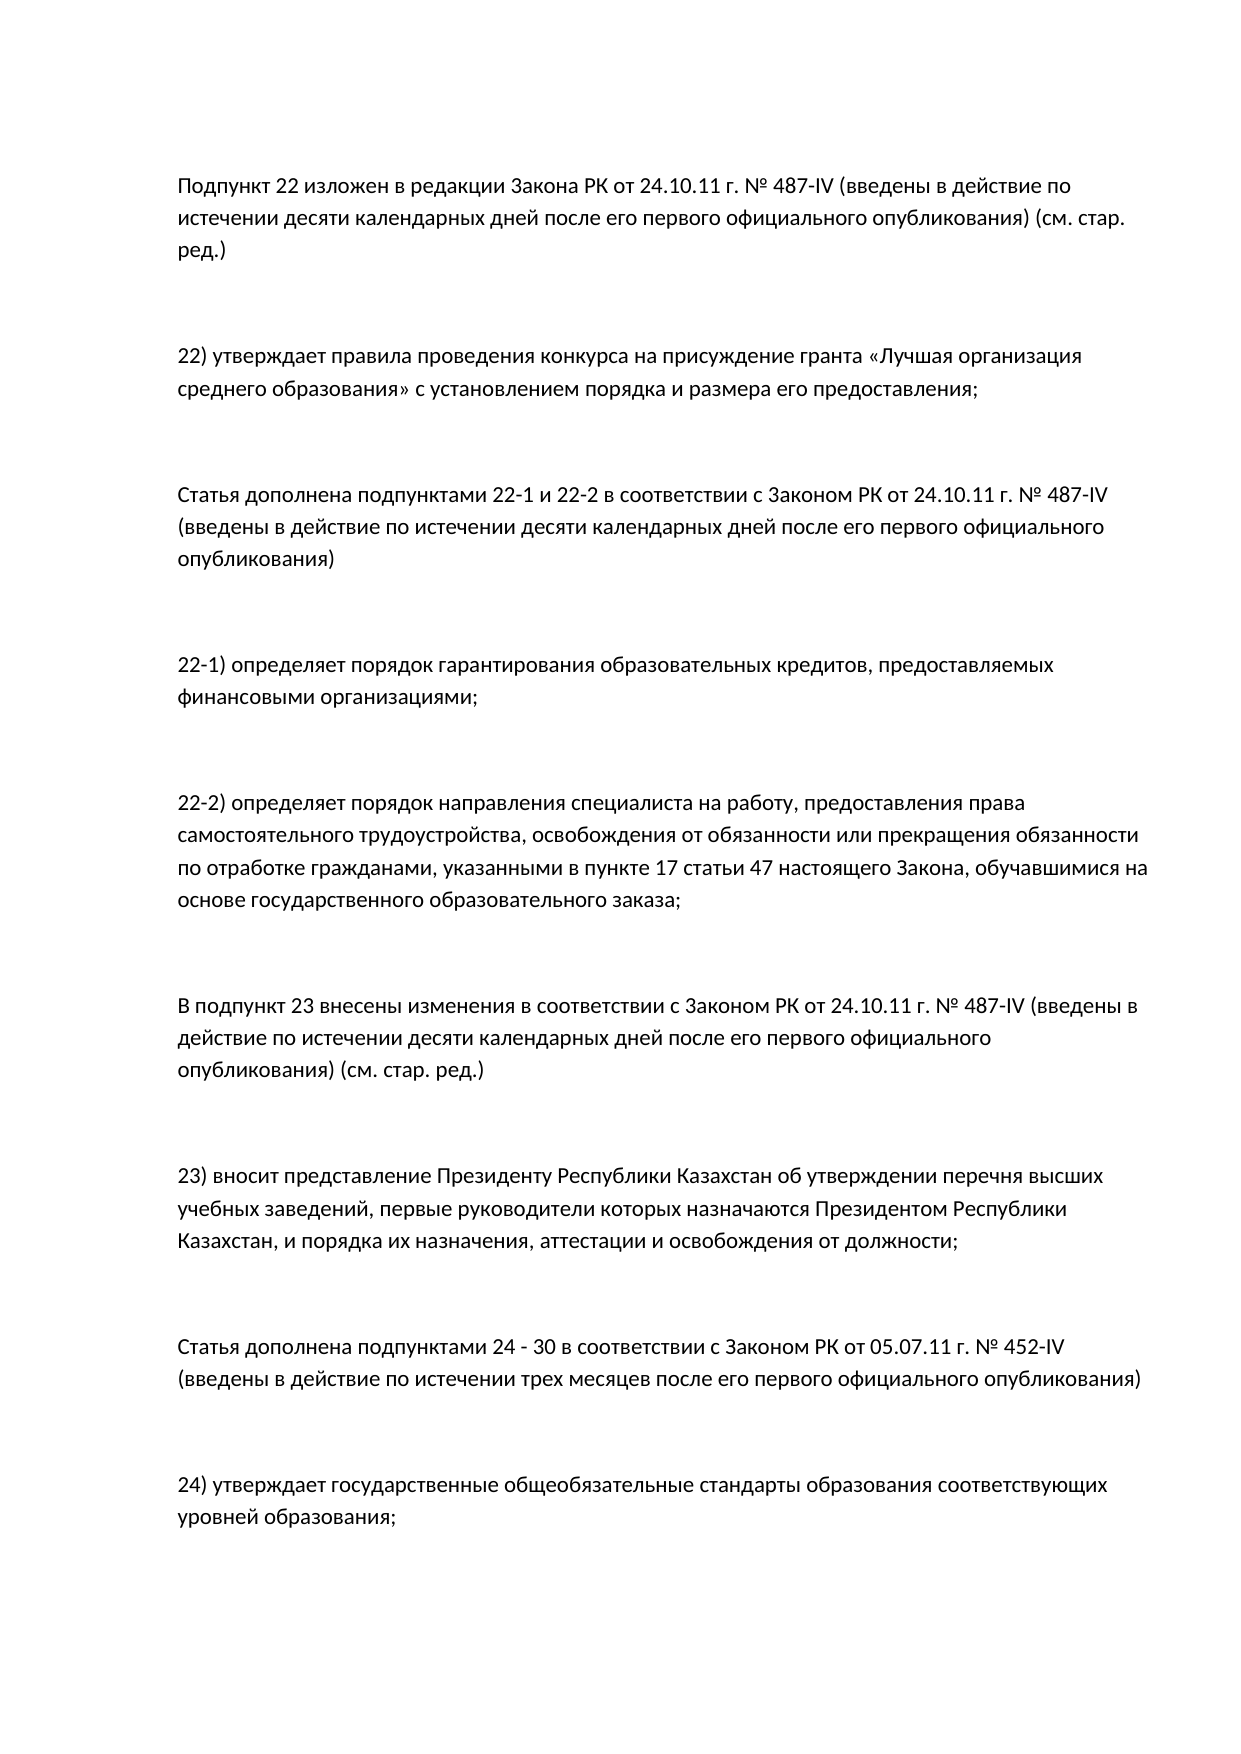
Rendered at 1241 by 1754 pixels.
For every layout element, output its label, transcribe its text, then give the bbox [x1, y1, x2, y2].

text Подпункт 22 изложен в редакции 3акона РК от 24.10.11 г. № 487-IV (введены в действие по истечении десяти календарных дней после его первого официального опубликования) (см. стар. ред.) [177, 171, 1152, 263]
text 23) вносит представление Президенту Республики Казахстан об утверждении перечня высших учебных заведений, первые руководители которых назначаются Президентом Республики Казахстан, и порядка их назначения, аттестации и освобождения от должности; [177, 1161, 1152, 1254]
text 24) утверждает государственные общеобязательные стандарты образования соответствующих уровней образования; [177, 1470, 1152, 1530]
text 22-2) определяет порядок направления специалиста на работу, предоставления права самостоятельного трудоустройства, освобождения от обязанности или прекращения обязанности по отработке гражданами, указанными в пункте 17 статьи 47 настоящего Закона, обучавшимися на основе государственного образовательного заказа; [177, 788, 1152, 913]
text Статья дополнена подпунктами 22-1 и 22-2 в соответствии с 3аконом РК от 24.10.11 г. № 487-IV (введены в действие по истечении десяти календарных дней после его первого официального опубликования) [177, 480, 1152, 572]
text В подпункт 23 внесены изменения в соответствии с 3аконом РК от 24.10.11 г. № 487-IV (введены в действие по истечении десяти календарных дней после его первого официального опубликования) (см. стар. ред.) [177, 991, 1152, 1083]
text 22-1) определяет порядок гарантирования образовательных кредитов, предоставляемых финансовыми организациями; [177, 650, 1152, 710]
text 22) утверждает правила проведения конкурса на присуждение гранта «Лучшая организация среднего образования» с установлением порядка и размера его предоставления; [177, 342, 1152, 402]
text Статья дополнена подпунктами 24 - 30 в соответствии с Законом РК от 05.07.11 г. № 452-IV (введены в действие по истечении трех месяцев после его первого официального опубликования) [177, 1332, 1152, 1392]
